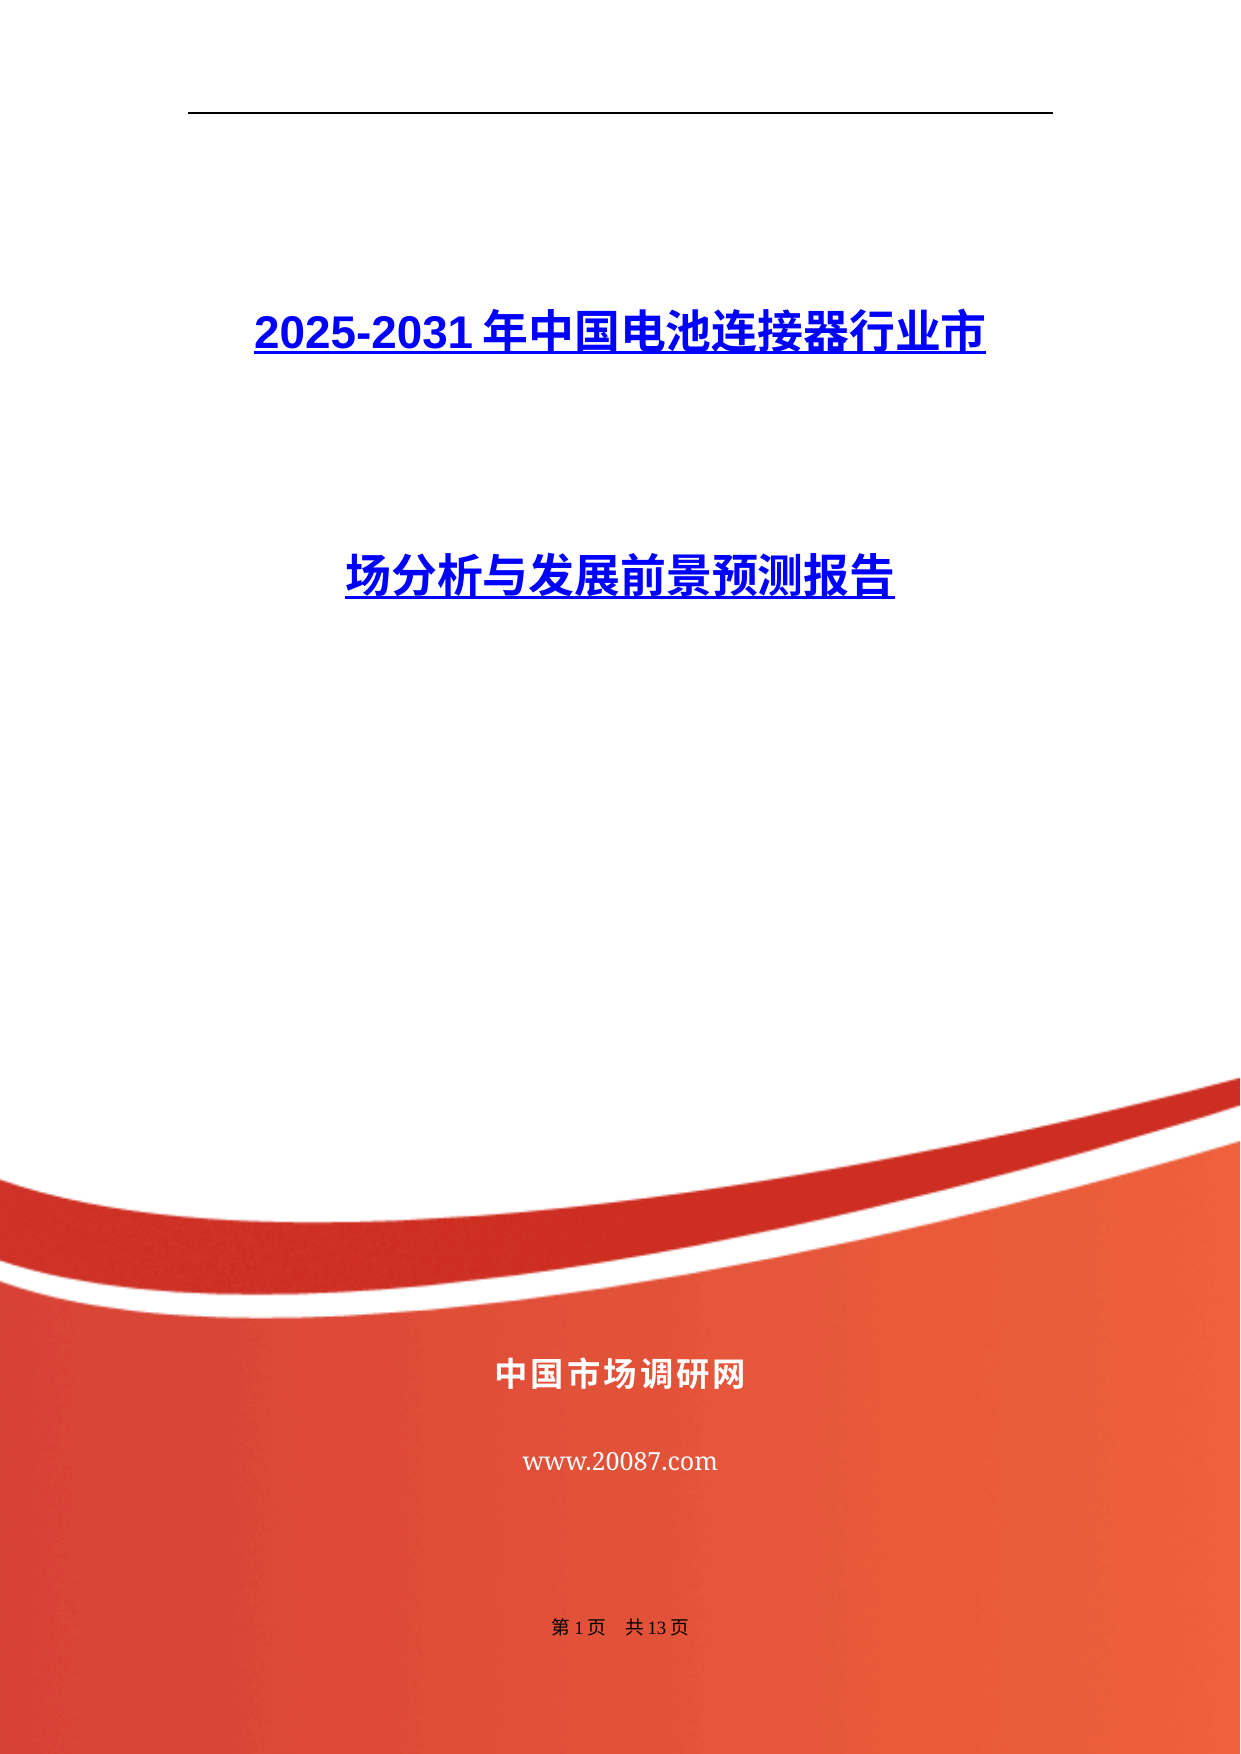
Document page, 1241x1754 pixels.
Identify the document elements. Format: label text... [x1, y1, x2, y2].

table_header 2025-2031年中国电池连接器行业市场分析与发展前景预测报告 [188, 207, 1053, 773]
picture [0, 1006, 1241, 1754]
subtitle 中国市场调研网 [187, 1339, 1053, 1404]
text www.20087.com [187, 1428, 1053, 1493]
